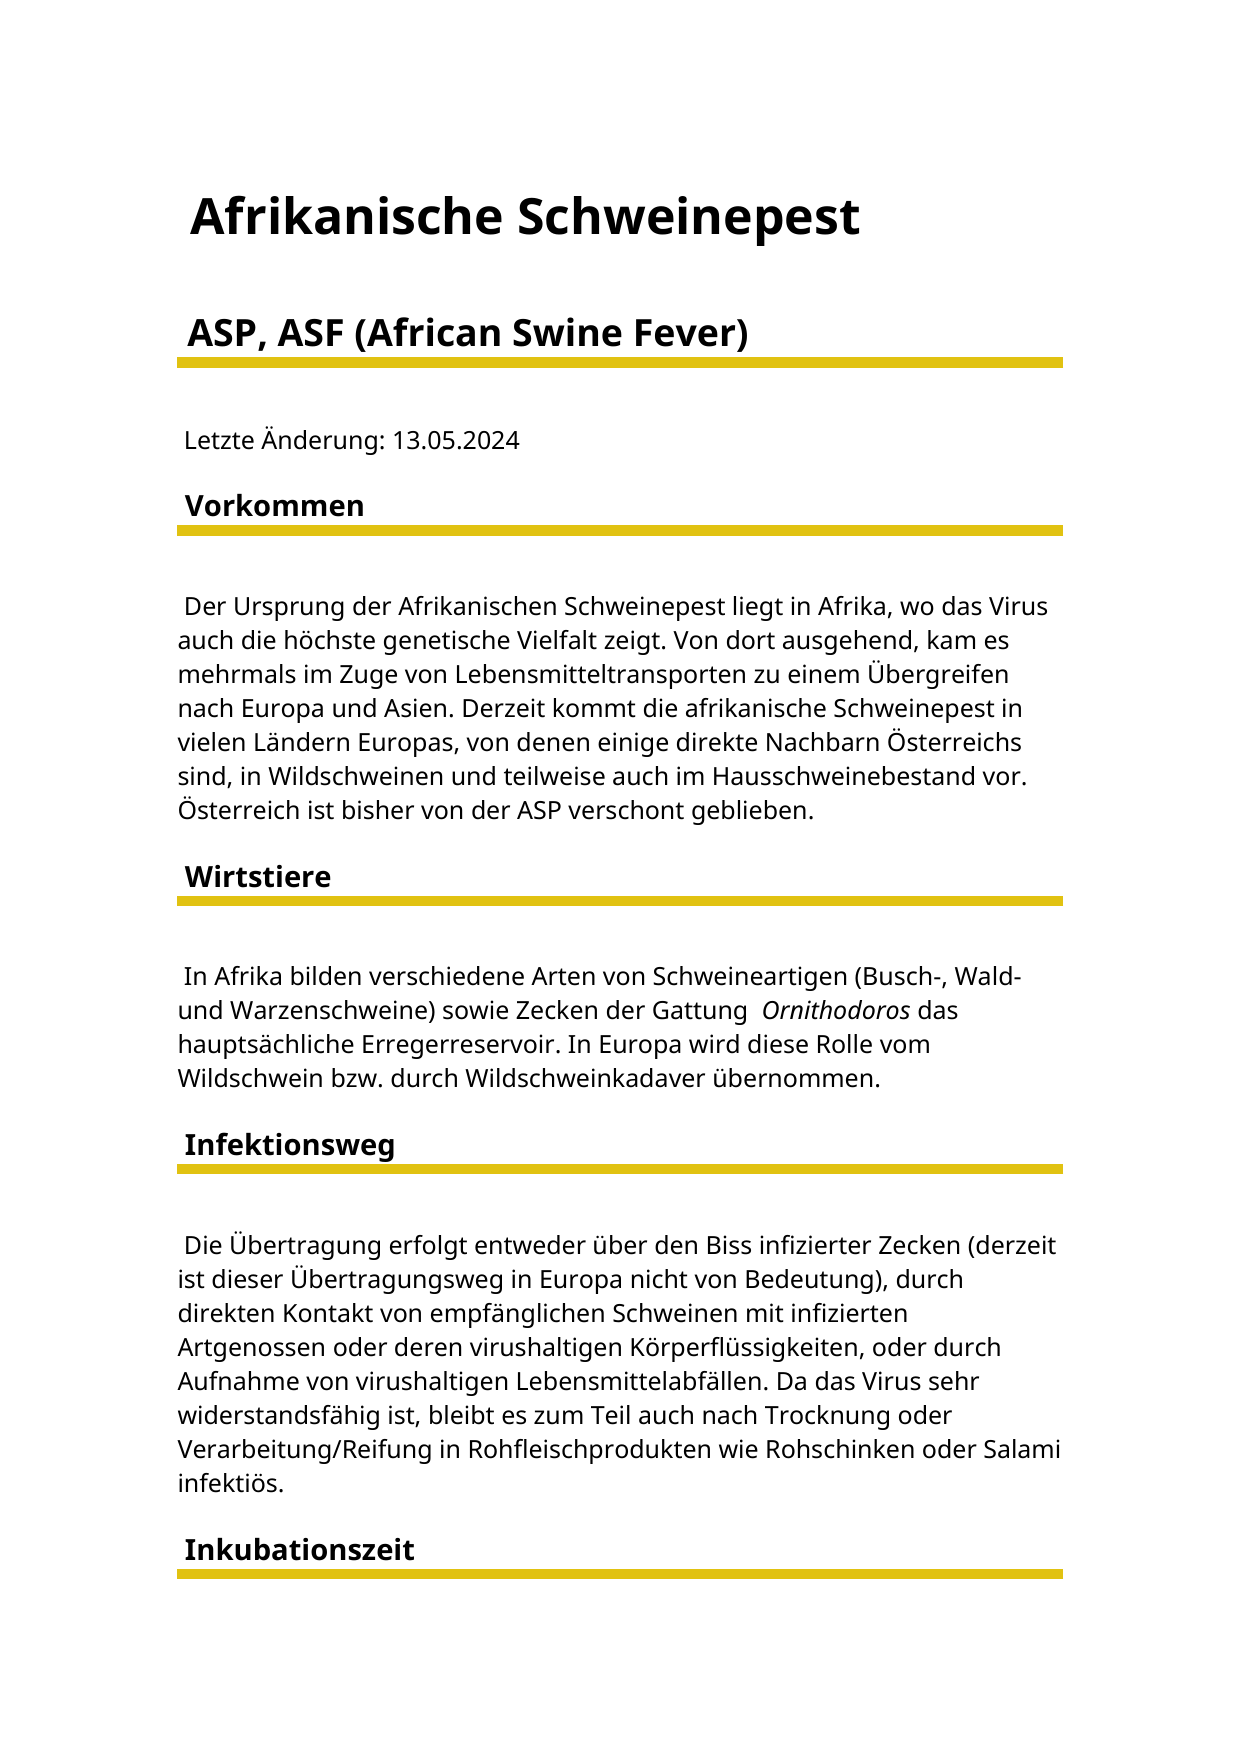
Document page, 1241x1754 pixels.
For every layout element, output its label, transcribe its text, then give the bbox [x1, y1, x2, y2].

text Letzte Änderung: 13.05.2024 [177, 422, 1063, 456]
text Vorkommen [177, 486, 1063, 525]
text In Afrika bilden verschiedene Arten von Schweineartigen (Busch-, Wald- und Warzenschweine) sowie Zecken der Gattung Ornithodoros das hauptsächliche Erregerreservoir. In Europa wird diese Rolle vom Wildschwein bzw. durch Wildschweinkadaver übernommen. [177, 959, 1063, 1095]
text Wirtstiere [177, 856, 1063, 896]
text ASP, ASF (African Swine Fever) [177, 306, 1063, 357]
text Infektionsweg [177, 1124, 1063, 1164]
text Der Ursprung der Afrikanischen Schweinepest liegt in Afrika, wo das Virus auch die höchste genetische Vielfalt zeigt. Von dort ausgehend, kam es mehrmals im Zuge von Lebensmitteltransporten zu einem Übergreifen nach Europa und Asien. Derzeit kommt die afrikanische Schweinepest in vielen Ländern Europas, von denen einige direkte Nachbarn Österreichs sind, in Wildschweinen und teilweise auch im Hausschweinebestand vor. Österreich ist bisher von der ASP verschont geblieben. [177, 588, 1063, 827]
text Inkubationszeit [177, 1529, 1063, 1569]
text Die Übertragung erfolgt entweder über den Biss infizierter Zecken (derzeit ist dieser Übertragungsweg in Europa nicht von Bedeutung), durch direkten Kontakt von empfänglichen Schweinen mit infizierten Artgenossen oder deren virushaltigen Körperflüssigkeiten, oder durch Aufnahme von virushaltigen Lebensmittelabfällen. Da das Virus sehr widerstandsfähig ist, bleibt es zum Teil auch nach Trocknung oder Verarbeitung/Reifung in Rohfleischprodukten wie Rohschinken oder Salami infektiös. [177, 1227, 1063, 1500]
text Afrikanische Schweinepest [177, 181, 1063, 249]
